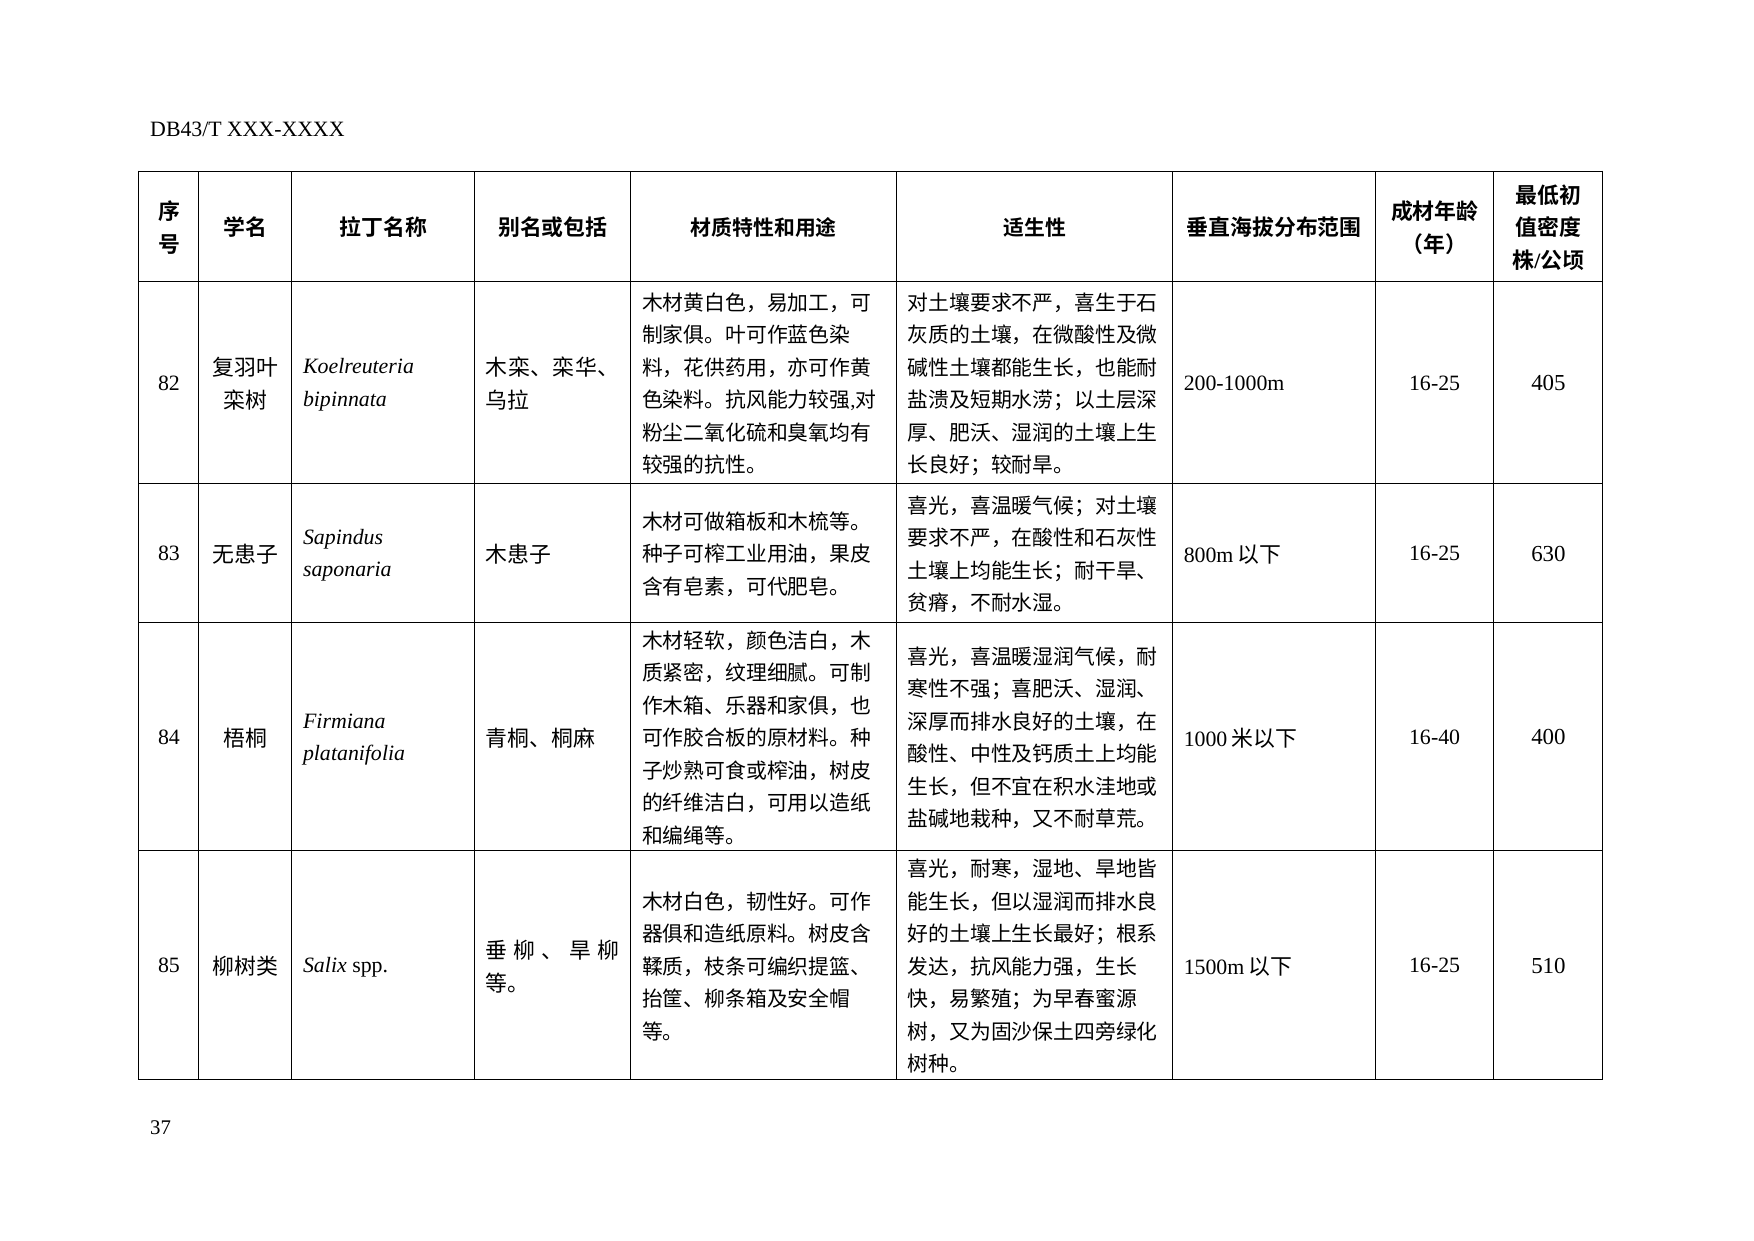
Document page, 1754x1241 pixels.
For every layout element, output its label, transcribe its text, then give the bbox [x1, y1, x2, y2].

table_header 拉丁名称 [292, 172, 474, 281]
table_header 材质特性和用途 [631, 172, 896, 281]
table_cell 木材可做箱板和木梳等。种子可榨工业用油，果皮含有皂素，可代肥皂。 [631, 484, 896, 622]
table_cell 400 [1494, 623, 1602, 850]
table_cell 木材白色，韧性好。可作器俱和造纸原料。树皮含鞣质，枝条可编织提篮、抬筐、柳条箱及安全帽等。 [631, 851, 896, 1079]
table_cell 84 [139, 623, 198, 850]
table_cell 83 [139, 484, 198, 622]
table_cell 木材黄白色，易加工，可制家俱。叶可作蓝色染料，花供药用，亦可作黄色染料。抗风能力较强,对粉尘二氧化硫和臭氧均有较强的抗性。 [631, 282, 896, 483]
table_cell 82 [139, 282, 198, 483]
table_cell 喜光，喜温暖湿润气候，耐寒性不强；喜肥沃、湿润、深厚而排水良好的土壤，在酸性、中性及钙质土上均能生长，但不宜在积水洼地或盐碱地栽种，又不耐草荒。 [897, 623, 1172, 850]
table_cell 1000米以下 [1173, 623, 1375, 850]
table_cell 木栾、栾华、乌拉 [475, 282, 630, 483]
table_cell 510 [1494, 851, 1602, 1079]
table_header 成材年龄（年） [1376, 172, 1493, 281]
table_cell 无患子 [199, 484, 291, 622]
table_cell 梧桐 [199, 623, 291, 850]
table_cell 喜光，耐寒，湿地、旱地皆能生长，但以湿润而排水良好的土壤上生长最好；根系发达，抗风能力强，生长快，易繁殖；为早春蜜源树，又为固沙保土四旁绿化树种。 [897, 851, 1172, 1079]
table_cell 复羽叶栾树 [199, 282, 291, 483]
table_cell 800m以下 [1173, 484, 1375, 622]
table_cell Sapindus saponaria [292, 484, 474, 622]
table_cell 16-25 [1376, 851, 1493, 1079]
table_header 适生性 [897, 172, 1172, 281]
table_cell Koelreuteria bipinnata [292, 282, 474, 483]
table_cell 喜光，喜温暖气候；对土壤要求不严，在酸性和石灰性土壤上均能生长；耐干旱、贫瘠，不耐水湿。 [897, 484, 1172, 622]
table_cell 85 [139, 851, 198, 1079]
table_cell 16-40 [1376, 623, 1493, 850]
table_header 序号 [139, 172, 198, 281]
table_cell 青桐、桐麻 [475, 623, 630, 850]
table_header 最低初值密度 株/公顷 [1494, 172, 1602, 281]
table_cell 630 [1494, 484, 1602, 622]
table_header 别名或包括 [475, 172, 630, 281]
table_cell 垂柳、旱柳等。 [475, 851, 630, 1079]
table_cell 对土壤要求不严，喜生于石灰质的土壤，在微酸性及微碱性土壤都能生长，也能耐盐溃及短期水涝；以土层深厚、肥沃、湿润的土壤上生长良好；较耐旱。 [897, 282, 1172, 483]
table_cell 16-25 [1376, 484, 1493, 622]
table_cell 405 [1494, 282, 1602, 483]
table_cell 1500m以下 [1173, 851, 1375, 1079]
table_cell 16-25 [1376, 282, 1493, 483]
table_cell 木患子 [475, 484, 630, 622]
table_cell 柳树类 [199, 851, 291, 1079]
table_cell Firmiana platanifolia [292, 623, 474, 850]
table_cell 200-1000m [1173, 282, 1375, 483]
table_header 垂直海拔分布范围 [1173, 172, 1375, 281]
table_cell Salix spp. [292, 851, 474, 1079]
table_header 学名 [199, 172, 291, 281]
table_cell 木材轻软，颜色洁白，木质紧密，纹理细腻。可制作木箱、乐器和家俱，也可作胶合板的原材料。种子炒熟可食或榨油，树皮的纤维洁白，可用以造纸和编绳等。 [631, 623, 896, 850]
